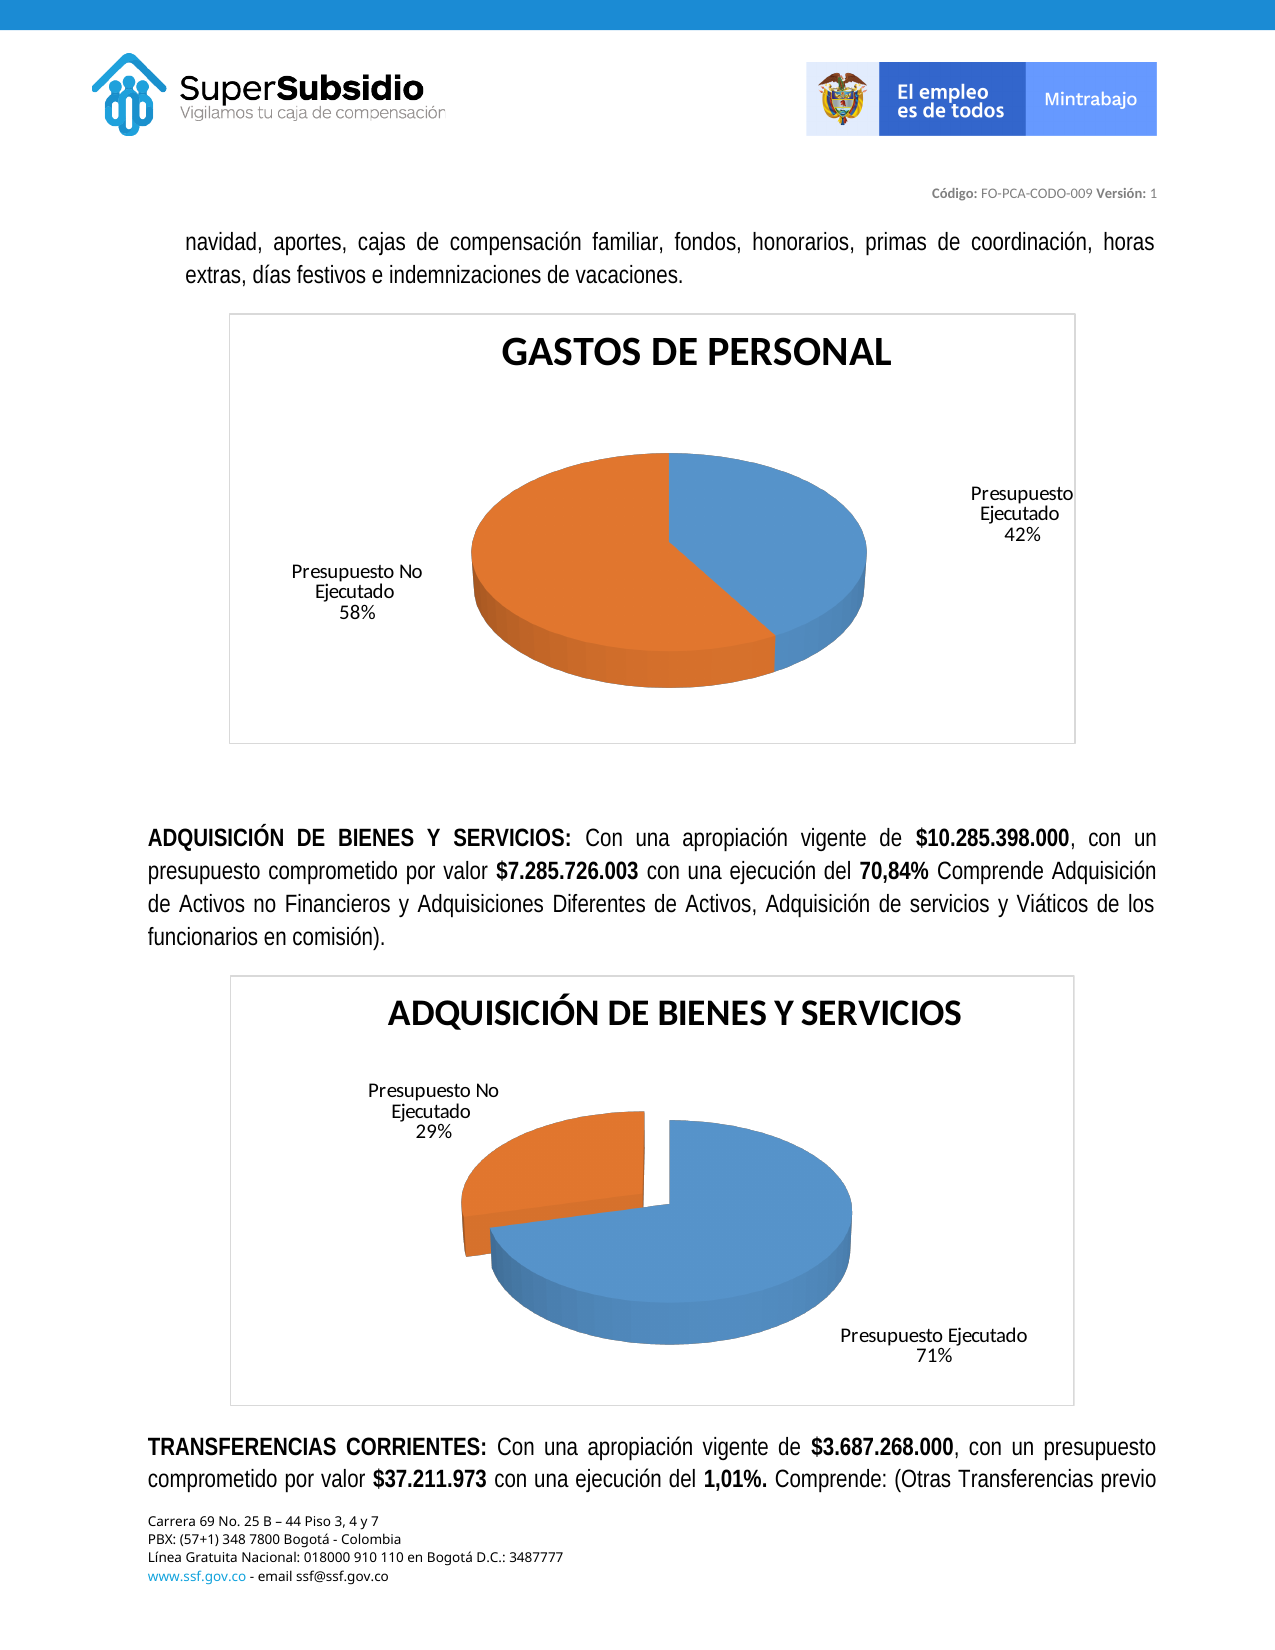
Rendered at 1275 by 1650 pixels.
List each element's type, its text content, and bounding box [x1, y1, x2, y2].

picture [158, 1574, 168, 1581]
text ADQUISICIÓN DE BIENES Y SERVICIOS: Con una apropiación vigente de $10.285.398.000, con un presupuesto comprometido por valor $7.285.726.003 con una ejecución del 70,84% Comprende Adquisición de Activos no Financieros y Adquisiciones Diferentes de Activos, Adquisición de servicios y Viáticos de los funcionarios en comisión). [148, 823, 1157, 950]
picture [191, 1571, 201, 1581]
picture [806, 62, 1157, 136]
picture [92, 53, 446, 136]
picture [147, 1574, 157, 1581]
picture [205, 1574, 211, 1584]
